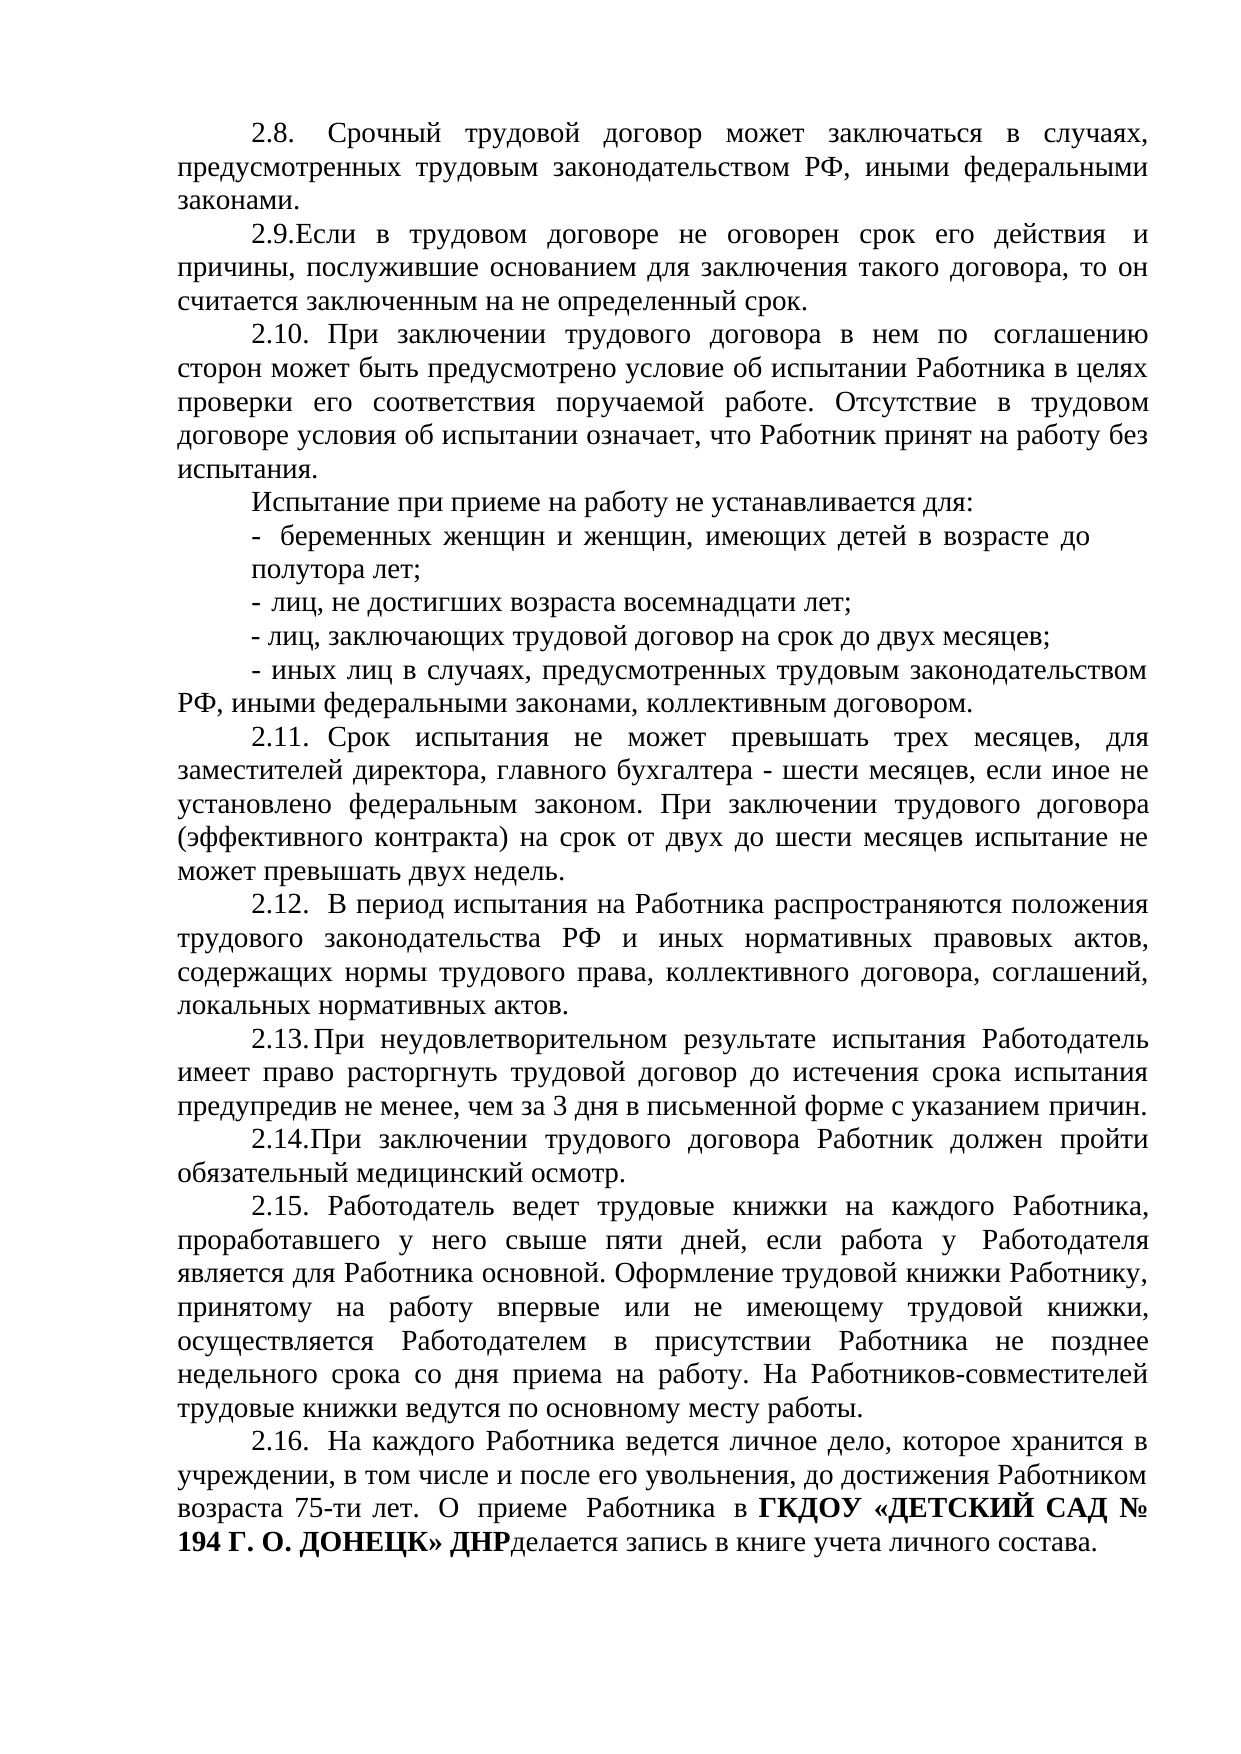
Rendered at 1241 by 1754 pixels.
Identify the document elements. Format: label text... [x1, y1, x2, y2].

list лиц, заключающих трудовой договор на срок до двух месяцев; [251, 618, 1240, 652]
list беременных женщин и женщин, имеющих детей в возрасте до полутора лет; [251, 518, 1150, 585]
text Испытание при приеме на работу не устанавливается для: [251, 484, 1240, 518]
list Работодатель ведет трудовые книжки на каждого Работника, проработавшего у него свыше пяти дней, если работа у Работодателя является для Работника основной. Оформление трудовой книжки Работнику, принятому на работу впервые или не имеющему трудовой книжки, осуществляется Работодателем в присутствии Работника не позднее недельного срока со дня приема на работу. На Работников-совместителей трудовые книжки ведутся по основному месту работы. [177, 1188, 1149, 1423]
list При заключении трудового договора в нем по соглашению сторон может быть предусмотрено условие об испытании Работника в целях проверки его соответствия поручаемой работе. Отсутствие в трудовом договоре условия об испытании означает, что Работник принят на работу без испытания. [177, 317, 1149, 484]
list Если в трудовом договоре не оговорен срок его действия и причины, послужившие основанием для заключения такого договора, то он считается заключенным на не определенный срок. [177, 216, 1149, 317]
list При заключении трудового договора Работник должен пройти обязательный медицинский осмотр. [177, 1121, 1149, 1188]
list На каждого Работника ведется личное дело, которое хранится в учреждении, в том числе и после его увольнения, до достижения Работником возраста 75-ти лет. О приеме Работника в ГКДОУ «ДЕТСКИЙ САД № 194 Г. О. ДОНЕЦК» ДНРделается запись в книге учета личного состава. [177, 1423, 1149, 1557]
list лиц, не достигших возраста восемнадцати лет; [251, 585, 1240, 618]
list иных лиц в случаях, предусмотренных трудовым законодательством РФ, иными федеральными законами, коллективным договором. [177, 652, 1148, 719]
list Срочный трудовой договор может заключаться в случаях, предусмотренных трудовым законодательством РФ, иными федеральными законами. [177, 115, 1149, 216]
list Срок испытания не может превышать трех месяцев, для заместителей директора, главного бухгалтера - шести месяцев, если иное не установлено федеральным законом. При заключении трудового договора (эффективного контракта) на срок от двух до шести месяцев испытание не может превышать двух недель. [177, 719, 1149, 887]
list При неудовлетворительном результате испытания Работодатель имеет право расторгнуть трудовой договор до истечения срока испытания предупредив не менее, чем за 3 дня в письменной форме с указанием причин. [177, 1021, 1149, 1121]
list В период испытания на Работника распространяются положения трудового законодательства РФ и иных нормативных правовых актов, содержащих нормы трудового права, коллективного договора, соглашений, локальных нормативных актов. [177, 887, 1149, 1021]
